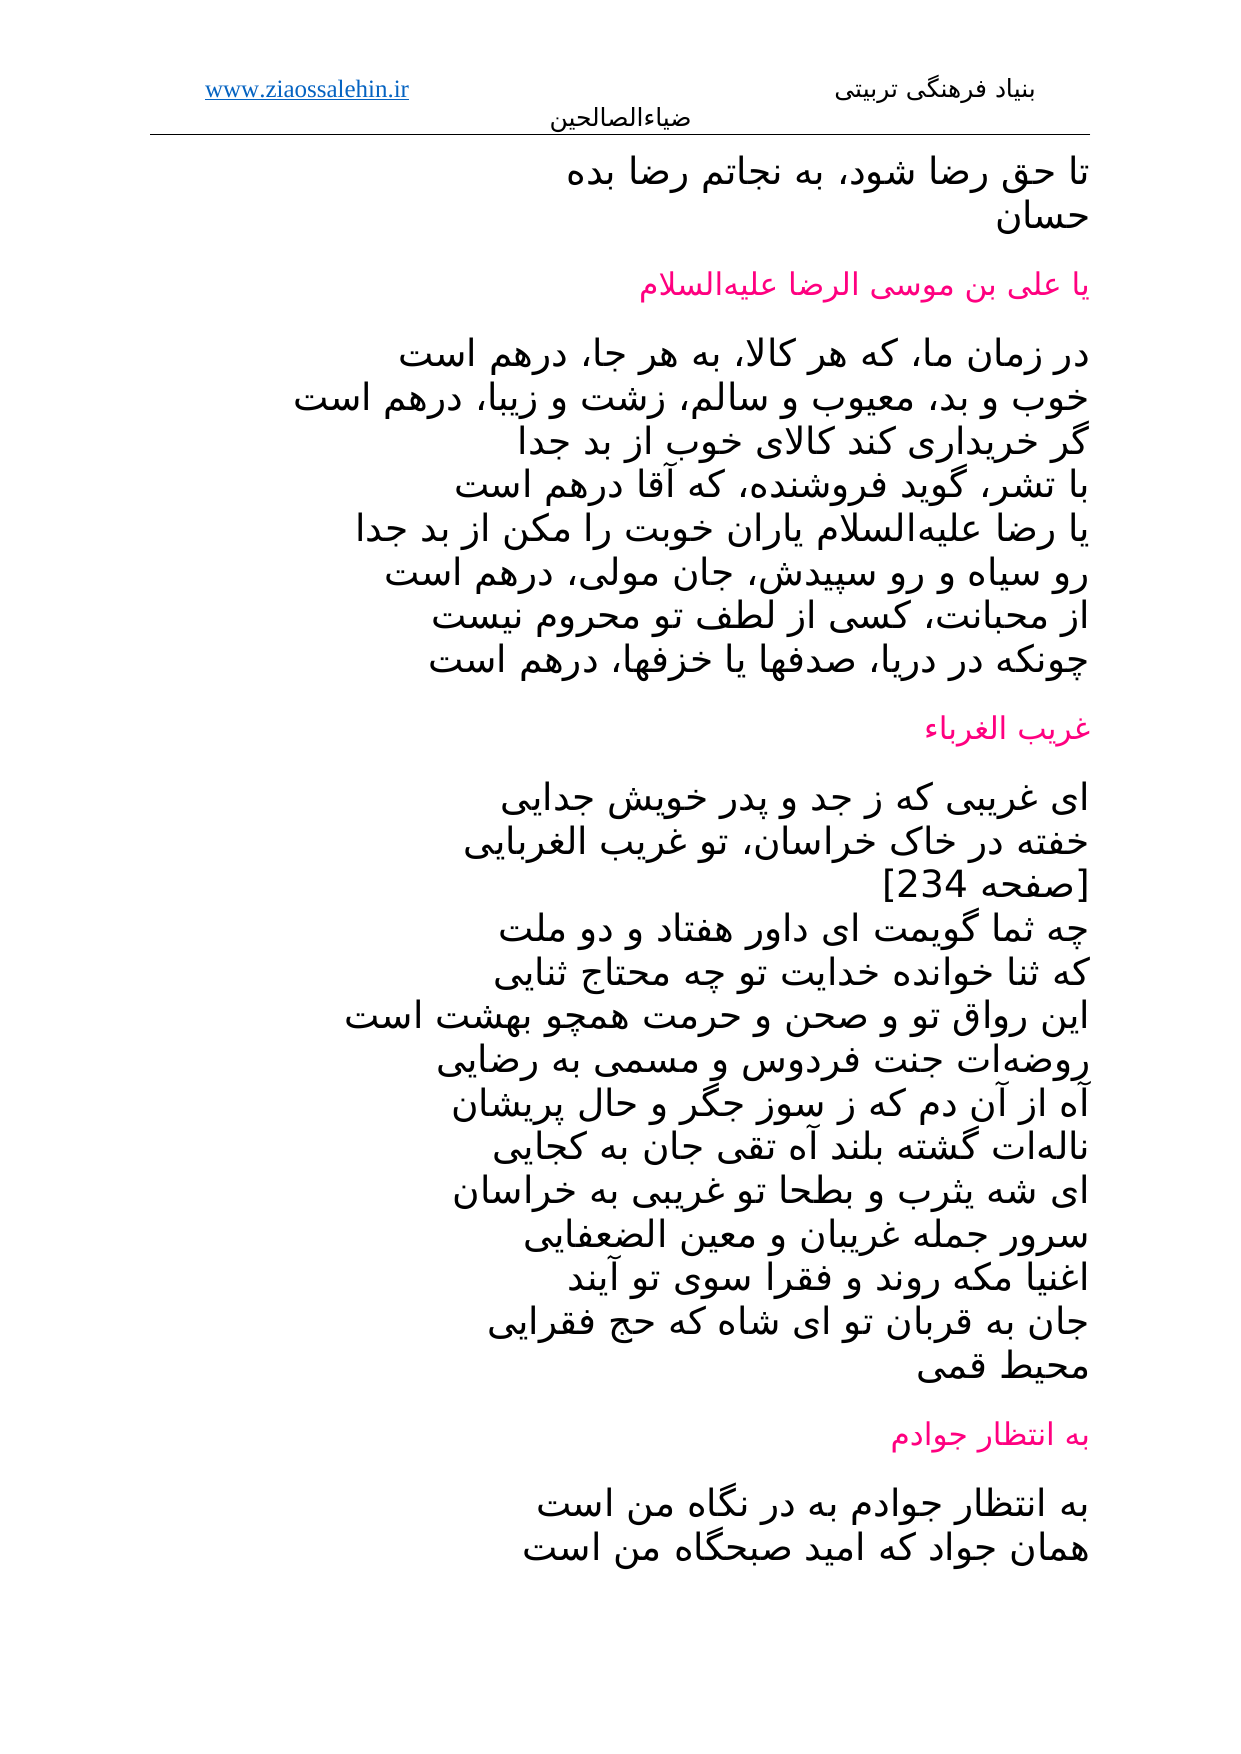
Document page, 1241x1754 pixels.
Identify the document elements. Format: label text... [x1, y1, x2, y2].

subtitle یا علی بن موسی الرضا علیه‌السلام [150, 266, 1090, 303]
subtitle به انتظار جوادم [150, 1416, 1090, 1452]
text ای غریبی که ز جد و پدر خویش جدایی خفته در خاک خراسان، تو غریب الغربایی [صفحه 234] چه ثما گویمت ای داور هفتاد و دو ملت که ثنا خوانده خدایت تو چه محتاج ثنایی این رواق تو و صحن و حرمت همچو بهشت است روضه‌ات جنت فردوس و مسمی به رضایی آه از آن دم که ز سوز جگر و حال پریشان ناله‌ات گشته بلند آه تقی جان به کجایی ای شه یثرب و بطحا تو غریبی به خراسان سرور جمله غریبان و معین الضعفایی اغنیا مکه روند و فقرا سوی تو آیند جان به قربان تو ای شاه که حج فقرایی محیط قمی [150, 776, 1090, 1387]
text در زمان ما، که هر کالا، به هر جا، درهم است خوب و بد، معیوب و سالم، زشت و زیبا، درهم است گر خریداری کند کالای خوب از بد جدا با تشر، گوید فروشنده، که آقا درهم است یا رضا علیه‌السلام یاران خوبت را مکن از بد جدا رو سیاه و رو سپیدش، جان مولی، درهم است از محبانت، کسی از لطف تو محروم نیست چونکه در دریا، صدفها یا خزفها، درهم است [150, 332, 1090, 681]
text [150, 150, 1090, 237]
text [150, 1482, 1090, 1569]
subtitle غریب الغرباء [150, 710, 1090, 747]
